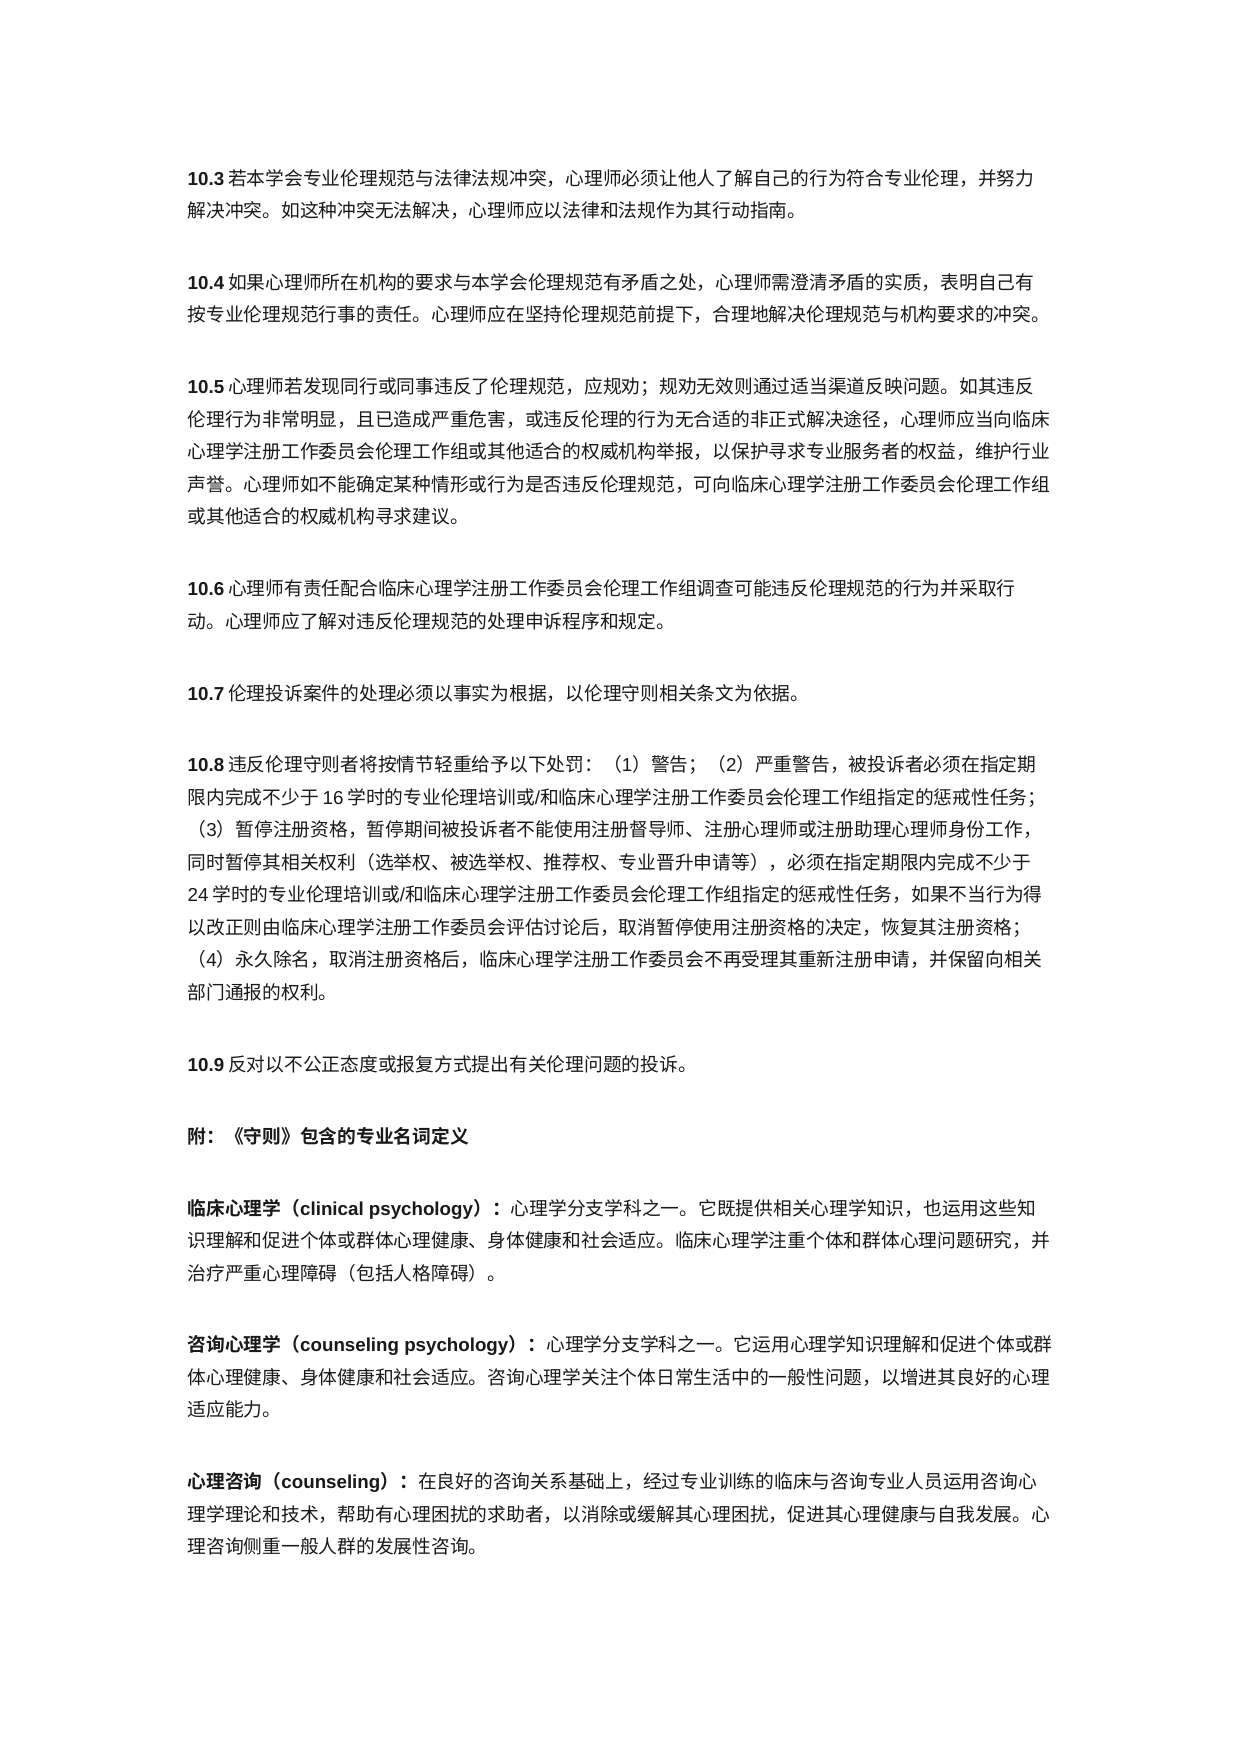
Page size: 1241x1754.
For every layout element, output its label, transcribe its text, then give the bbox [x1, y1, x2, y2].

text 附：《守则》包含的专业名词定义 [187, 1120, 1053, 1153]
text 临床心理学（clinical psychology）：心理学分支学科之一。它既提供相关心理学知识，也运用这些知识理解和促进个体或群体心理健康、身体健康和社会适应。临床心理学注重个体和群体心理问题研究，并治疗严重心理障碍（包括人格障碍）。 [187, 1192, 1053, 1289]
text 10.7伦理投诉案件的处理必须以事实为根据，以伦理守则相关条文为依据。 [187, 677, 1053, 709]
text 心理咨询（counseling）：在良好的咨询关系基础上，经过专业训练的临床与咨询专业人员运用咨询心理学理论和技术，帮助有心理困扰的求助者，以消除或缓解其心理困扰，促进其心理健康与自我发展。心理咨询侧重一般人群的发展性咨询。 [187, 1466, 1053, 1563]
text 10.8违反伦理守则者将按情节轻重给予以下处罚：（1）警告；（2）严重警告，被投诉者必须在指定期限内完成不少于16学时的专业伦理培训或/和临床心理学注册工作委员会伦理工作组指定的惩戒性任务；（3）暂停注册资格，暂停期间被投诉者不能使用注册督导师、注册心理师或注册助理心理师身份工作，同时暂停其相关权利（选举权、被选举权、推荐权、专业晋升申请等），必须在指定期限内完成不少于24学时的专业伦理培训或/和临床心理学注册工作委员会伦理工作组指定的惩戒性任务，如果不当行为得以改正则由临床心理学注册工作委员会评估讨论后，取消暂停使用注册资格的决定，恢复其注册资格；（4）永久除名，取消注册资格后，临床心理学注册工作委员会不再受理其重新注册申请，并保留向相关部门通报的权利。 [187, 749, 1053, 1009]
text 10.6心理师有责任配合临床心理学注册工作委员会伦理工作组调查可能违反伦理规范的行为并采取行动。心理师应了解对违反伦理规范的处理申诉程序和规定。 [187, 573, 1053, 638]
text 10.3若本学会专业伦理规范与法律法规冲突，心理师必须让他人了解自己的行为符合专业伦理，并努力解决冲突。如这种冲突无法解决，心理师应以法律和法规作为其行动指南。 [187, 162, 1053, 227]
text 10.5心理师若发现同行或同事违反了伦理规范，应规劝；规劝无效则通过适当渠道反映问题。如其违反伦理行为非常明显，且已造成严重危害，或违反伦理的行为无合适的非正式解决途径，心理师应当向临床心理学注册工作委员会伦理工作组或其他适合的权威机构举报，以保护寻求专业服务者的权益，维护行业声誉。心理师如不能确定某种情形或行为是否违反伦理规范，可向临床心理学注册工作委员会伦理工作组或其他适合的权威机构寻求建议。 [187, 371, 1053, 533]
text 咨询心理学（counseling psychology）：心理学分支学科之一。它运用心理学知识理解和促进个体或群体心理健康、身体健康和社会适应。咨询心理学关注个体日常生活中的一般性问题，以增进其良好的心理适应能力。 [187, 1329, 1053, 1426]
text 10.4如果心理师所在机构的要求与本学会伦理规范有矛盾之处，心理师需澄清矛盾的实质，表明自己有按专业伦理规范行事的责任。心理师应在坚持伦理规范前提下，合理地解决伦理规范与机构要求的冲突。 [187, 266, 1053, 331]
text 10.9反对以不公正态度或报复方式提出有关伦理问题的投诉。 [187, 1048, 1053, 1081]
